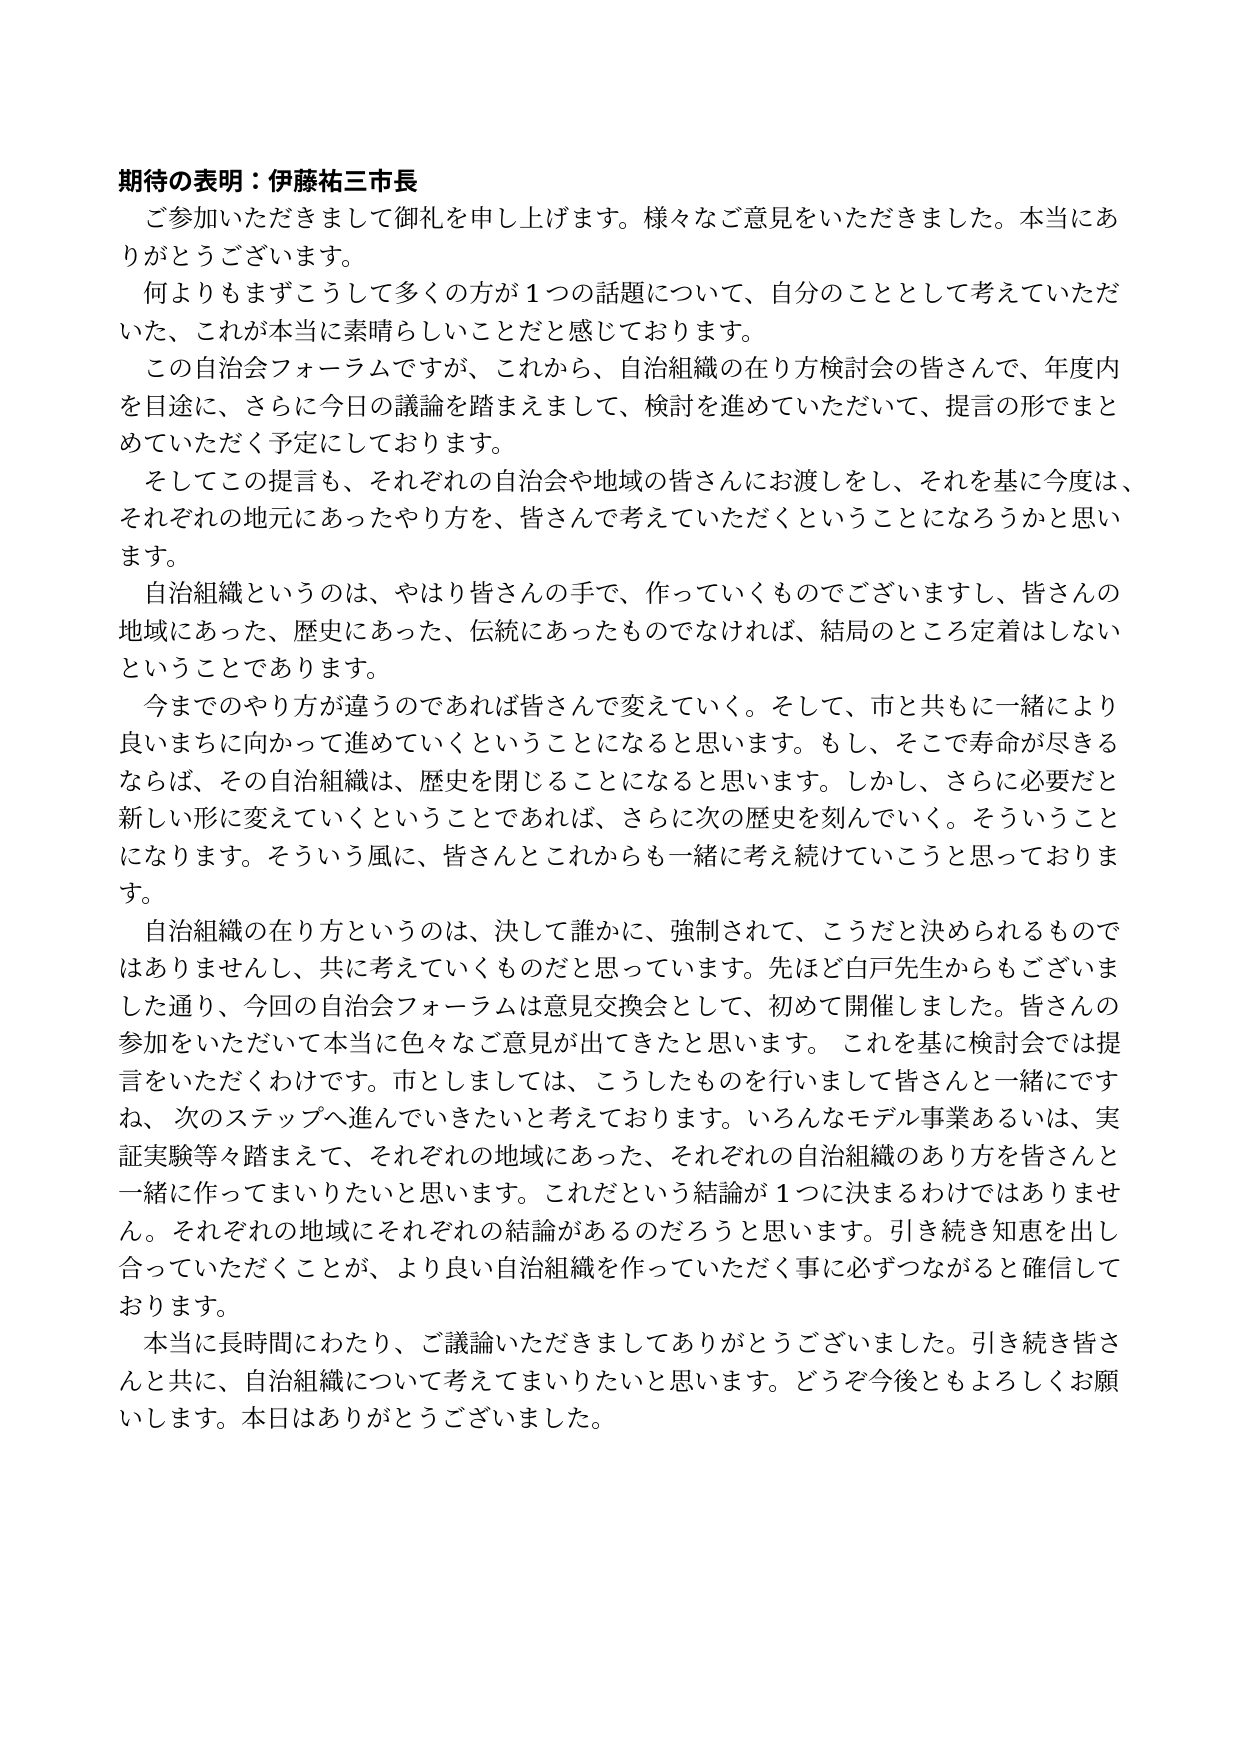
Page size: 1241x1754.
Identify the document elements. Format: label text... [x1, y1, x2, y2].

text 自治組織というのは、やはり皆さんの手で、作っていくものでございますし、皆さんの地域にあった、歴史にあった、伝統にあったものでなければ、結局のところ定着はしないということであります。 [118, 573, 1122, 685]
text ご参加いただきまして御礼を申し上げます。様々なご意見をいただきました。本当にありがとうございます。 [118, 198, 1122, 273]
text この自治会フォーラムですが、これから、自治組織の在り方検討会の皆さんで、年度内を目途に、さらに今日の議論を踏まえまして、検討を進めていただいて、提言の形でまとめていただく予定にしております。 [118, 348, 1122, 460]
text 自治組織の在り方というのは、決して誰かに、強制されて、こうだと決められるものではありませんし、共に考えていくものだと思っています。先ほど白戸先生からもございました通り、今回の自治会フォーラムは意見交換会として、初めて開催しました。皆さんの参加をいただいて本当に色々なご意見が出てきたと思います。 これを基に検討会では提言をいただくわけです。市としましては、こうしたものを行いまして皆さんと一緒にですね、 次のステップへ進んでいきたいと考えております。いろんなモデル事業あるいは、実証実験等々踏まえて、それぞれの地域にあった、それぞれの自治組織のあり方を皆さんと一緒に作ってまいりたいと思います。これだという結論が1つに決まるわけではありません。それぞれの地域にそれぞれの結論があるのだろうと思います。引き続き知恵を出し合っていただくことが、より良い自治組織を作っていただく事に必ずつながると確信しております。 [118, 910, 1122, 1323]
text 期待の表明：伊藤祐三市長 [118, 160, 1122, 198]
text そしてこの提言も、それぞれの自治会や地域の皆さんにお渡しをし、それを基に今度は、それぞれの地元にあったやり方を、皆さんで考えていただくということになろうかと思います。 [118, 460, 1122, 573]
text 今までのやり方が違うのであれば皆さんで変えていく。そして、市と共もに一緒により良いまちに向かって進めていくということになると思います。もし、そこで寿命が尽きるならば、その自治組織は、歴史を閉じることになると思います。しかし、さらに必要だと、新しい形に変えていくということであれば、さらに次の歴史を刻んでいく。そういうことになります。そういう風に、皆さんとこれからも一緒に考え続けていこうと思っております。 [118, 685, 1122, 910]
text 何よりもまずこうして多くの方が1つの話題について、自分のこととして考えていただいた、これが本当に素晴らしいことだと感じております。 [118, 273, 1122, 348]
text 本当に長時間にわたり、ご議論いただきましてありがとうございました。引き続き皆さんと共に、自治組織について考えてまいりたいと思います。どうぞ今後ともよろしくお願いします。本日はありがとうございました。 [118, 1323, 1122, 1435]
